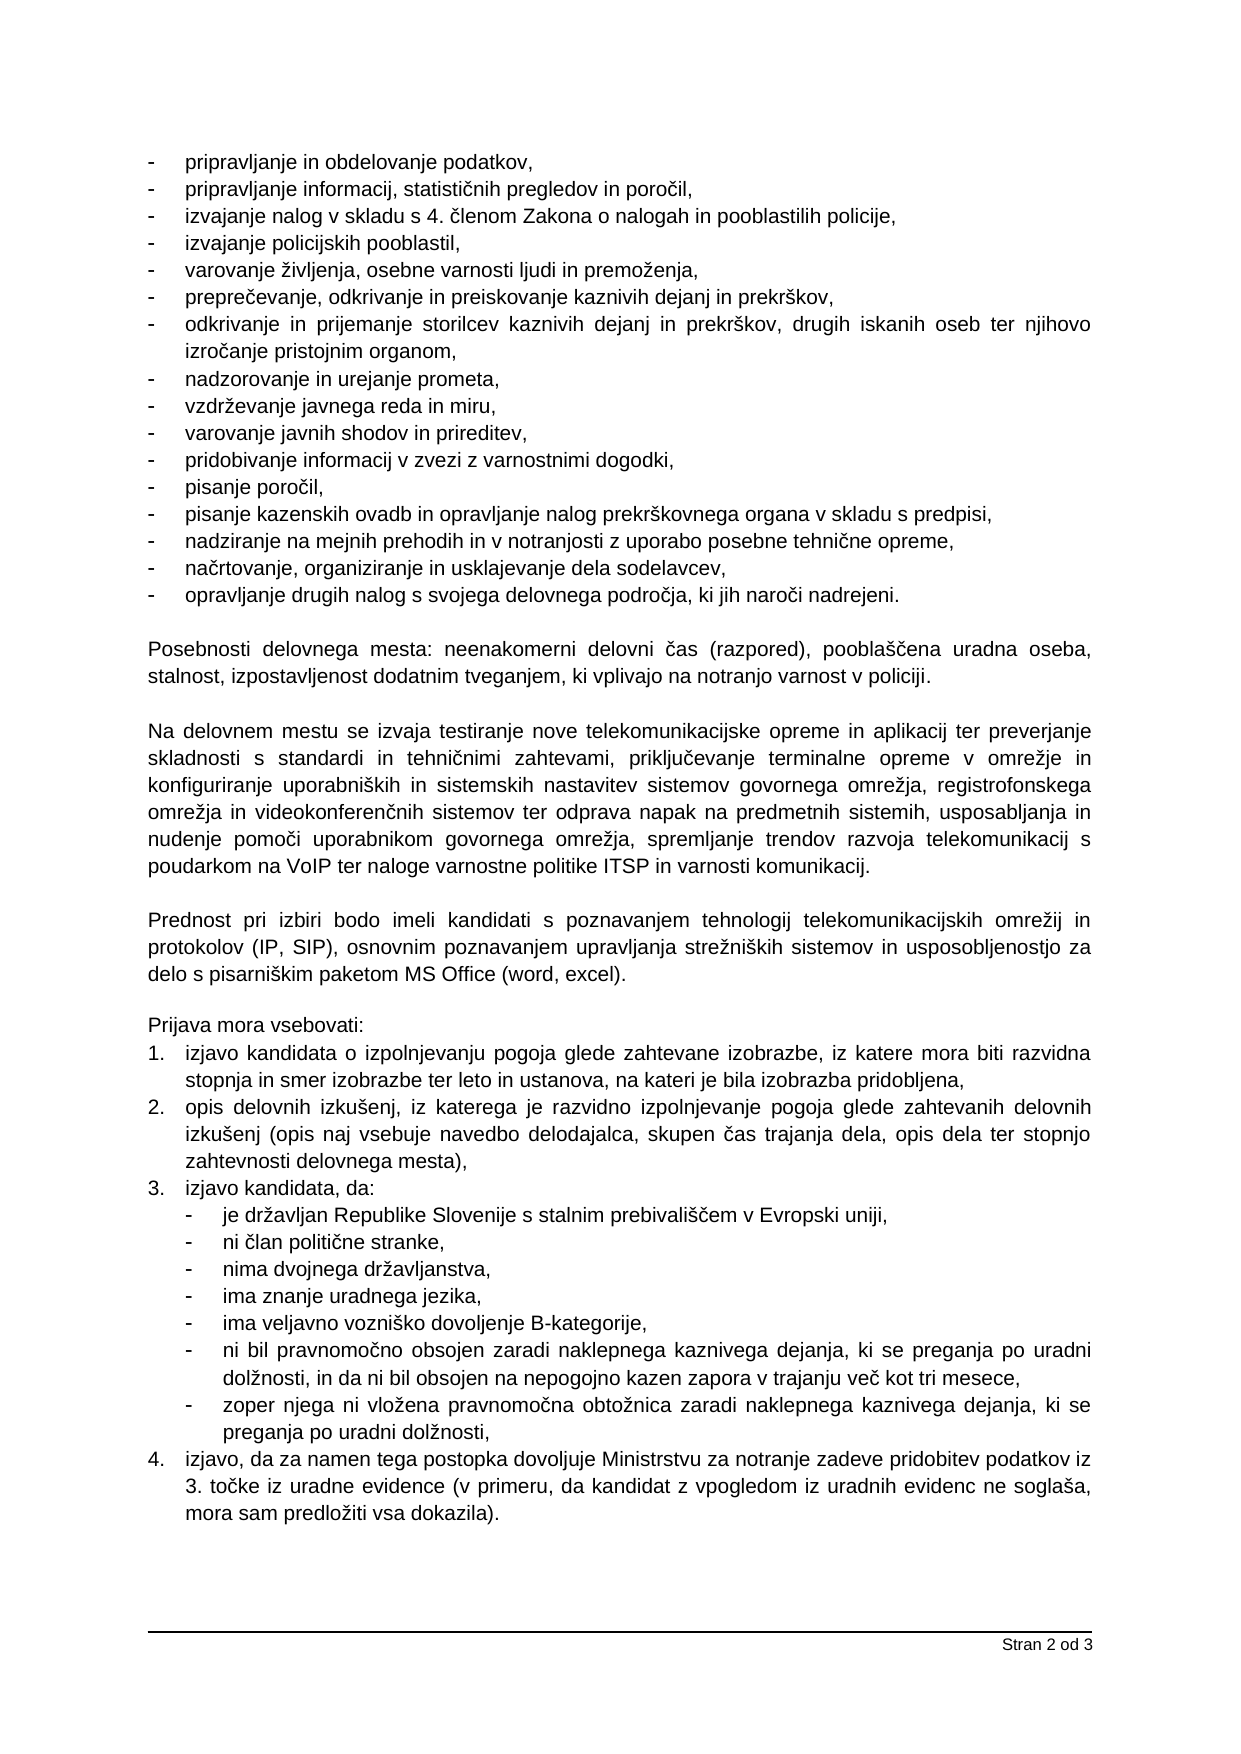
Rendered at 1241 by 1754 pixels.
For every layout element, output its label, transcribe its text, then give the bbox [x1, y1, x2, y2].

list pisanje kazenskih ovadb in opravljanje nalog prekrškovnega organa v skladu s predpisi, [148, 500, 1092, 527]
list pripravljanje informacij, statističnih pregledov in poročil, [148, 175, 1092, 202]
list nadzorovanje in urejanje prometa, [148, 364, 1092, 391]
list preprečevanje, odkrivanje in preiskovanje kaznivih dejanj in prekrškov, [148, 283, 1092, 310]
list pisanje poročil, [148, 473, 1092, 500]
list izvajanje nalog v skladu s 4. členom Zakona o nalogah in pooblastilih policije, [148, 202, 1092, 229]
list izjavo, da za namen tega postopka dovoljuje Ministrstvu za notranje zadeve pridobitev podatkov iz 3. točke iz uradne evidence (v primeru, da kandidat z vpogledom iz uradnih evidenc ne soglaša, mora sam predložiti vsa dokazila). [148, 1444, 1092, 1526]
list varovanje življenja, osebne varnosti ljudi in premoženja, [148, 256, 1092, 283]
list varovanje javnih shodov in prireditev, [148, 418, 1092, 446]
list izjavo kandidata o izpolnjevanju pogoja glede zahtevane izobrazbe, iz katere mora biti razvidna stopnja in smer izobrazbe ter leto in ustanova, na kateri je bila izobrazba pridobljena, [148, 1038, 1092, 1092]
list je državljan Republike Slovenije s stalnim prebivališčem v Evropski uniji, [185, 1201, 1092, 1228]
list izjavo kandidata, da: [148, 1174, 1092, 1201]
text Posebnosti delovnega mesta: neenakomerni delovni čas (razpored), pooblaščena uradna oseba, stalnost, izpostavljenost dodatnim tveganjem, ki vplivajo na notranjo varnost v policiji. [148, 635, 1092, 689]
list ni bil pravnomočno obsojen zaradi naklepnega kaznivega dejanja, ki se preganja po uradni dolžnosti, in da ni bil obsojen na nepogojno kazen zapora v trajanju več kot tri mesece, [185, 1336, 1092, 1390]
list nadziranje na mejnih prehodih in v notranjosti z uporabo posebne tehnične opreme, [148, 527, 1092, 554]
text Prijava mora vsebovati: [148, 1011, 1092, 1038]
text Na delovnem mestu se izvaja testiranje nove telekomunikacijske opreme in aplikacij ter preverjanje skladnosti s standardi in tehničnimi zahtevami, priključevanje terminalne opreme v omrežje in konfiguriranje uporabniških in sistemskih nastavitev sistemov govornega omrežja, registrofonskega omrežja in videokonferenčnih sistemov ter odprava napak na predmetnih sistemih, usposabljanja in nudenje pomoči uporabnikom govornega omrežja, spremljanje trendov razvoja telekomunikacij s poudarkom na VoIP ter naloge varnostne politike ITSP in varnosti komunikacij. [148, 716, 1092, 879]
list ima znanje uradnega jezika, [185, 1282, 1092, 1309]
list opravljanje drugih nalog s svojega delovnega področja, ki jih naroči nadrejeni. [148, 581, 1092, 608]
text Prednost pri izbiri bodo imeli kandidati s poznavanjem tehnologij telekomunikacijskih omrežij in protokolov (IP, SIP), osnovnim poznavanjem upravljanja strežniških sistemov in usposobljenostjo za delo s pisarniškim paketom MS Office (word, excel). [148, 906, 1092, 987]
list nima dvojnega državljanstva, [185, 1255, 1092, 1282]
list načrtovanje, organiziranje in usklajevanje dela sodelavcev, [148, 554, 1092, 581]
list ni član politične stranke, [185, 1228, 1092, 1255]
list ima veljavno vozniško dovoljenje B-kategorije, [185, 1309, 1092, 1336]
list vzdrževanje javnega reda in miru, [148, 391, 1092, 418]
list pripravljanje in obdelovanje podatkov, [148, 148, 1092, 175]
list pridobivanje informacij v zvezi z varnostnimi dogodki, [148, 446, 1092, 473]
list zoper njega ni vložena pravnomočna obtožnica zaradi naklepnega kaznivega dejanja, ki se preganja po uradni dolžnosti, [185, 1390, 1092, 1444]
list odkrivanje in prijemanje storilcev kaznivih dejanj in prekrškov, drugih iskanih oseb ter njihovo izročanje pristojnim organom, [148, 310, 1092, 364]
list opis delovnih izkušenj, iz katerega je razvidno izpolnjevanje pogoja glede zahtevanih delovnih izkušenj (opis naj vsebuje navedbo delodajalca, skupen čas trajanja dela, opis dela ter stopnjo zahtevnosti delovnega mesta), [148, 1092, 1092, 1174]
list izvajanje policijskih pooblastil, [148, 229, 1092, 256]
